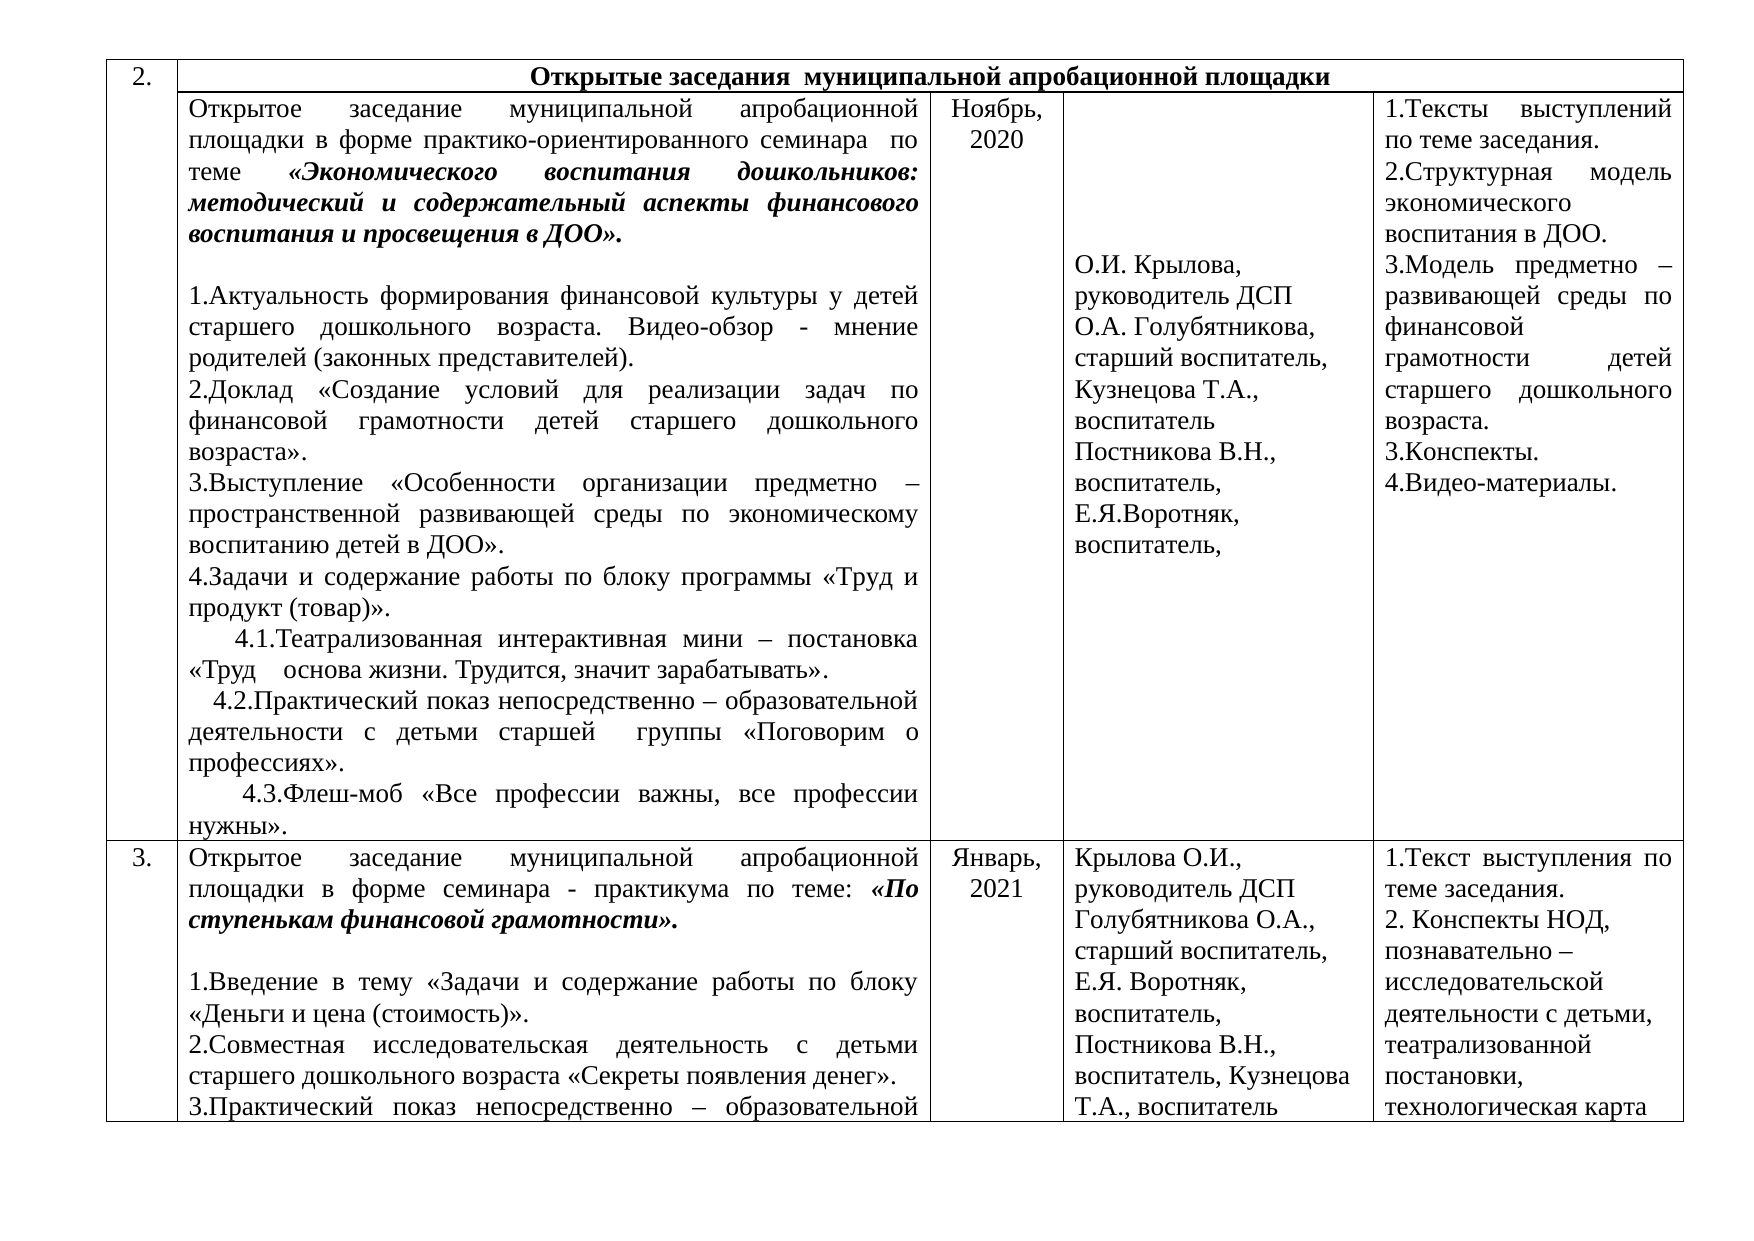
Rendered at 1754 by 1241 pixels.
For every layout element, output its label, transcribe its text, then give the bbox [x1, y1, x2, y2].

table_cell Январь, 2021 [931, 841, 1063, 1121]
table_cell О.И. Крылова, руководитель ДСП О.А. Голубятникова, старший воспитатель, Кузнецова Т.А., воспитатель Постникова В.Н., воспитатель, Е.Я.Воротняк, воспитатель, [1064, 93, 1373, 840]
table_cell Открытое заседание муниципальной апробационной площадки в форме практико-ориентированного семинара по теме «Экономического воспитания дошкольников: методический и содержательный аспекты финансового воспитания и просвещения в ДОО». 1.Актуальность формирования финансовой культуры у детей старшего дошкольного возраста. Видео-обзор - мнение родителей (законных представителей). 2.Доклад «Создание условий для реализации задач по финансовой грамотности детей старшего дошкольного возраста». 3.Выступление «Особенности организации предметно – пространственной развивающей среды по экономическому воспитанию детей в ДОО». 4.Задачи и содержание работы по блоку программы «Труд и продукт (товар)». 4.1.Театрализованная интерактивная мини – постановка «Труд основа жизни. Трудится, значит зарабатывать». 4.2.Практический показ непосредственно – образовательной деятельности с детьми старшей группы «Поговорим о профессиях». 4.3.Флеш-моб «Все профессии важны, все профессии нужны». [178, 93, 930, 840]
table_cell Ноябрь, 2020 [931, 93, 1063, 840]
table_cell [178, 841, 930, 1121]
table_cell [1374, 841, 1683, 1121]
table_cell 1.Тексты выступлений по теме заседания. 2.Структурная модель экономического воспитания в ДОО. 3.Модель предметно – развивающей среды по финансовой грамотности детей старшего дошкольного возраста. 3.Конспекты. 4.Видео-материалы. [1374, 93, 1683, 840]
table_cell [1064, 841, 1373, 1121]
table_cell Открытые заседания муниципальной апробационной площадки [178, 60, 1683, 91]
table_cell 2. [107, 60, 177, 840]
table_cell 3. [107, 841, 177, 1121]
